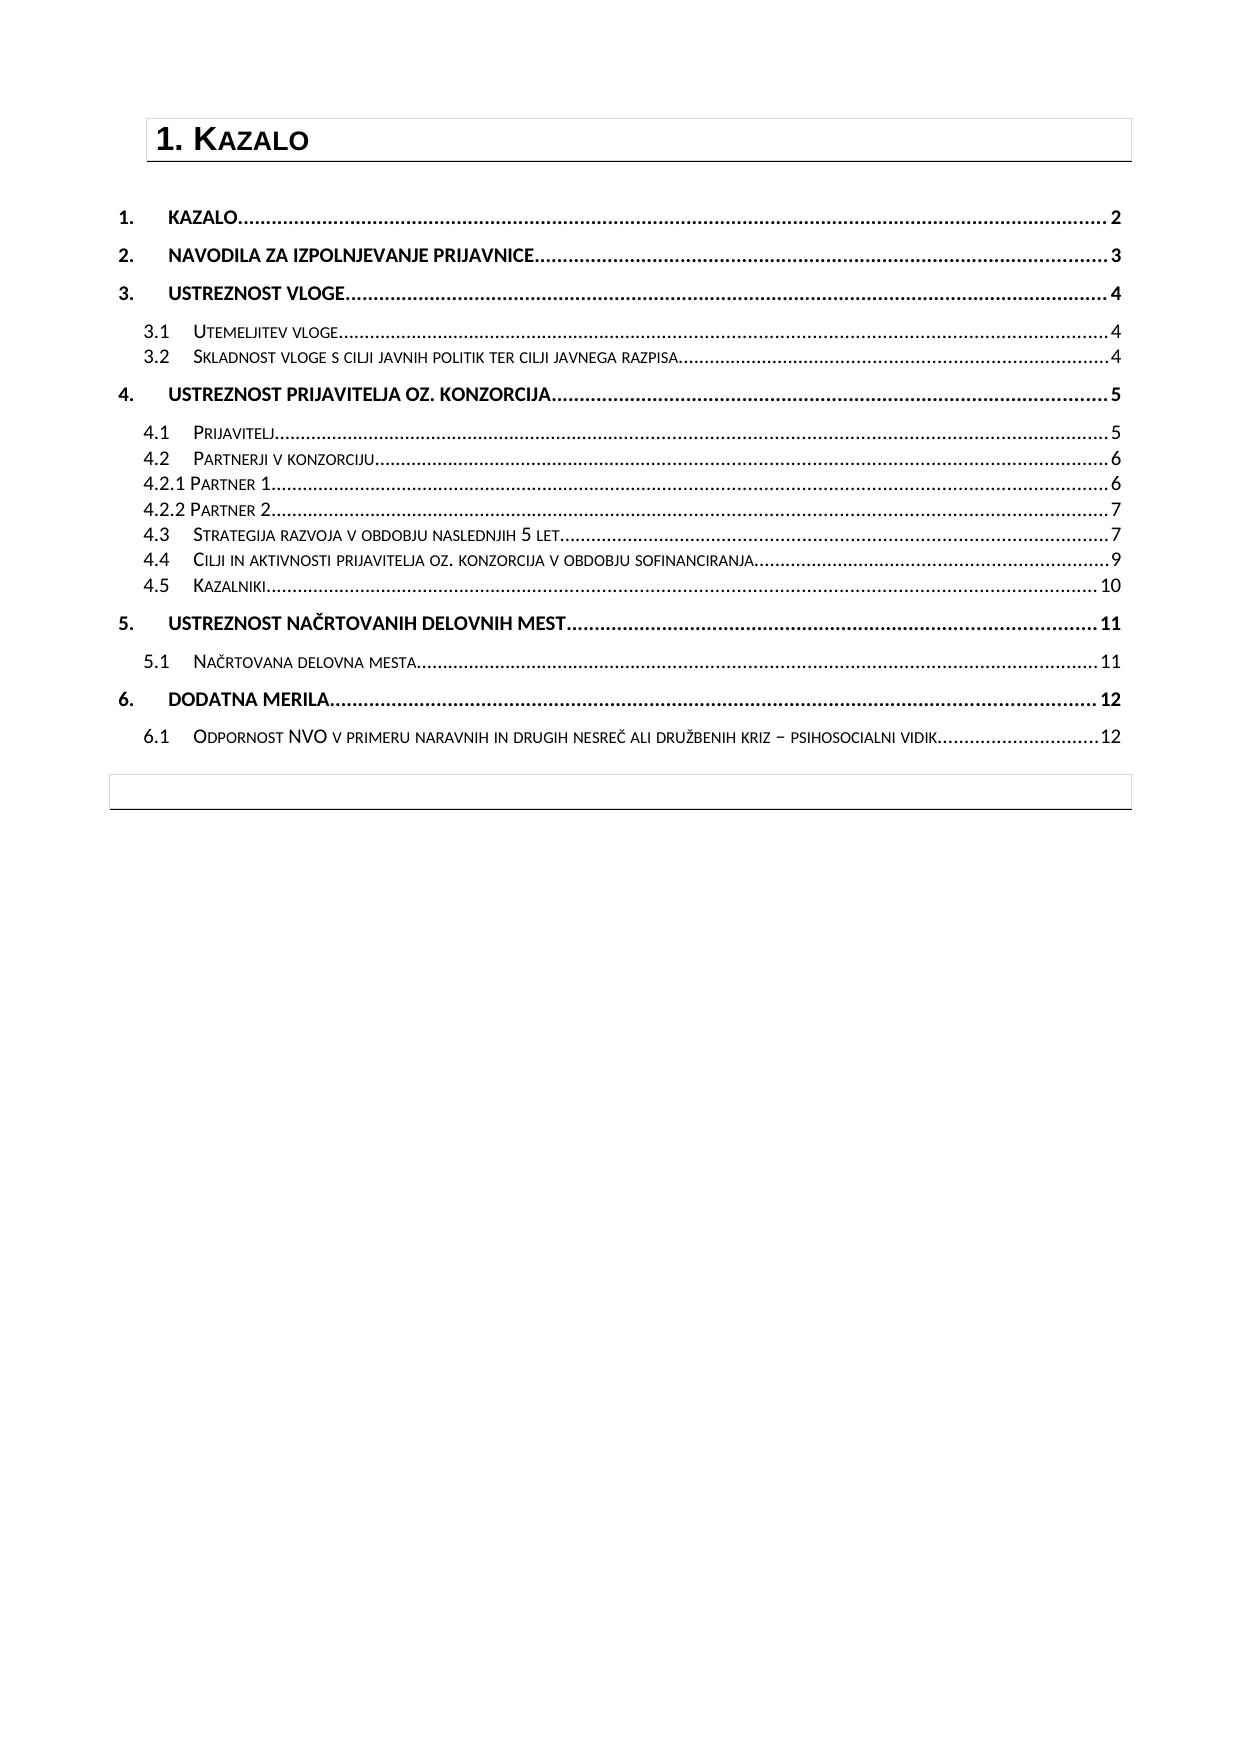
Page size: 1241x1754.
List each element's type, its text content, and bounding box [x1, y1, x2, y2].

text 1. Kazalo 2 [118, 204, 1122, 230]
text 3.1 Utemeljitev vloge 4 [143, 318, 1122, 344]
text 2. NAVODILA ZA IZPOLNJEVANJE PRIJAVNICE 3 [118, 242, 1122, 268]
text 4.3 Strategija razvoja v obdobju naslednjih 5 let 7 [143, 521, 1122, 547]
text 6. DODATNA MERILA 12 [118, 686, 1122, 711]
text 5. ustreznost načrtovanih delovnih mest 11 [118, 610, 1122, 635]
text 3.2 Skladnost vloge s cilji javnih politik ter cilji javnega razpisa 4 [143, 344, 1122, 369]
text 4. ustreznost prijavitelja oz. konzorcija 5 [118, 382, 1122, 407]
subtitle Kazalo [147, 119, 1131, 160]
text 4.4 Cilji in aktivnosti prijavitelja oz. konzorcija v obdobju sofinanciranja 9 [143, 547, 1122, 572]
text 4.1 Prijavitelj 5 [143, 419, 1122, 445]
text 3. ustreznost vloge 4 [118, 280, 1122, 306]
text 4.2.1 Partner 1 6 [143, 470, 1122, 496]
text 6.1 Odpornost NVO v primeru naravnih in drugih nesreč ali družbenih kriz – psihosocialni vidik 12 [143, 724, 1122, 749]
text 4.2.2 Partner 2 7 [143, 496, 1122, 521]
text 5.1 Načrtovana delovna mesta 11 [143, 648, 1122, 673]
text 4.5 Kazalniki 10 [143, 572, 1122, 597]
text 4.2 Partnerji v konzorciju 6 [143, 445, 1122, 470]
